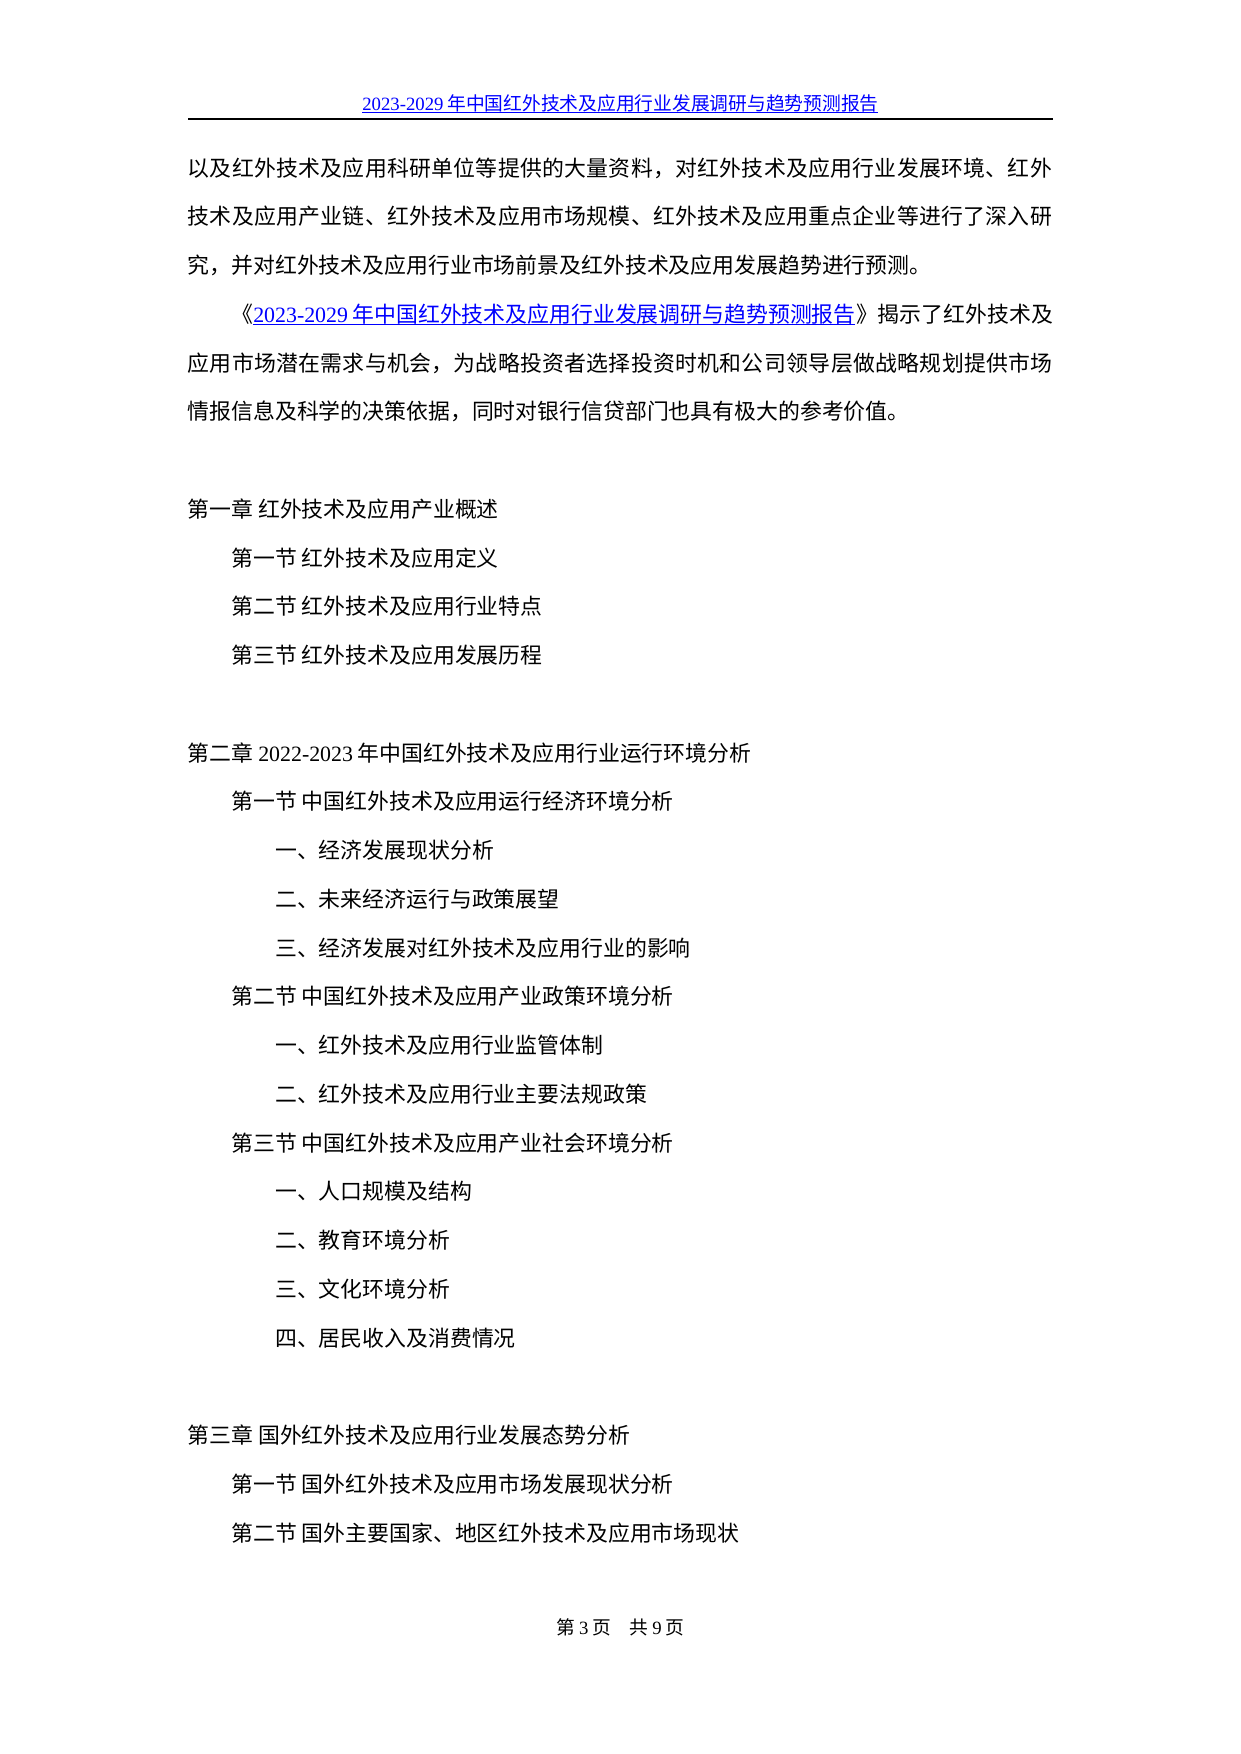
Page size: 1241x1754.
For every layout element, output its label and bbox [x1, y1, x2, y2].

text [187, 150, 1053, 1548]
